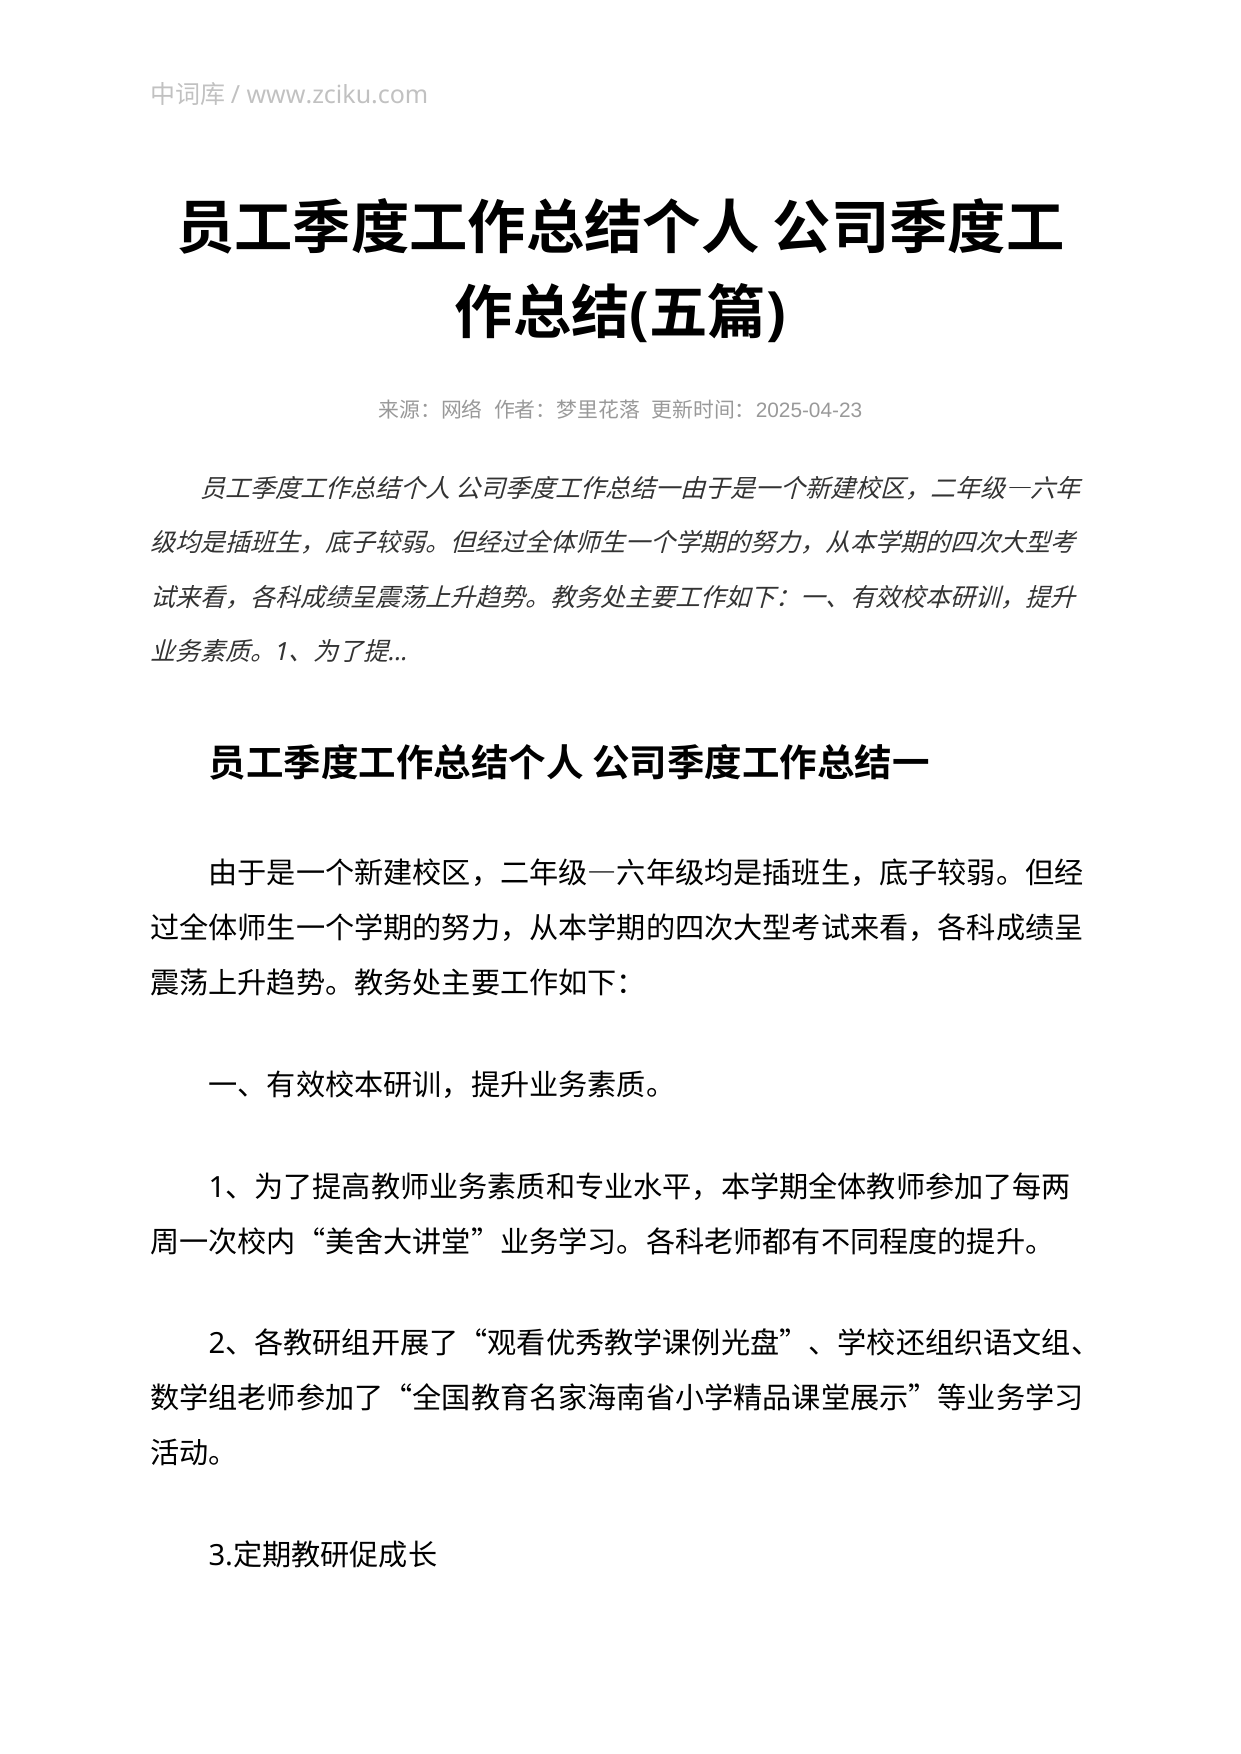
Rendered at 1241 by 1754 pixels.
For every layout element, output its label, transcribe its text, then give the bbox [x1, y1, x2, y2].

subtitle 员工季度工作总结个人 公司季度工作总结(五篇) [150, 181, 1090, 351]
text 一、有效校本研训，提升业务素质。 [150, 1062, 1090, 1104]
text 3.定期教研促成长 [150, 1532, 1090, 1574]
text 来源：网络 作者：梦里花落 更新时间：2025-04-23 [150, 397, 1090, 421]
text 2、各教研组开展了“观看优秀教学课例光盘”、学校还组织语文组、数学组老师参加了“全国教育名家海南省小学精品课堂展示”等业务学习活动。 [150, 1320, 1090, 1472]
text 员工季度工作总结个人 公司季度工作总结一 [150, 733, 1090, 787]
text 1、为了提高教师业务素质和专业水平，本学期全体教师参加了每两周一次校内“美舍大讲堂”业务学习。各科老师都有不同程度的提升。 [150, 1163, 1090, 1261]
text 员工季度工作总结个人 公司季度工作总结一由于是一个新建校区，二年级—六年级均是插班生，底子较弱。但经过全体师生一个学期的努力，从本学期的四次大型考试来看，各科成绩呈震荡上升趋势。教务处主要工作如下：一、有效校本研训，提升业务素质。1、为了提... [150, 468, 1090, 668]
text 由于是一个新建校区，二年级—六年级均是插班生，底子较弱。但经过全体师生一个学期的努力，从本学期的四次大型考试来看，各科成绩呈震荡上升趋势。教务处主要工作如下： [150, 850, 1090, 1002]
